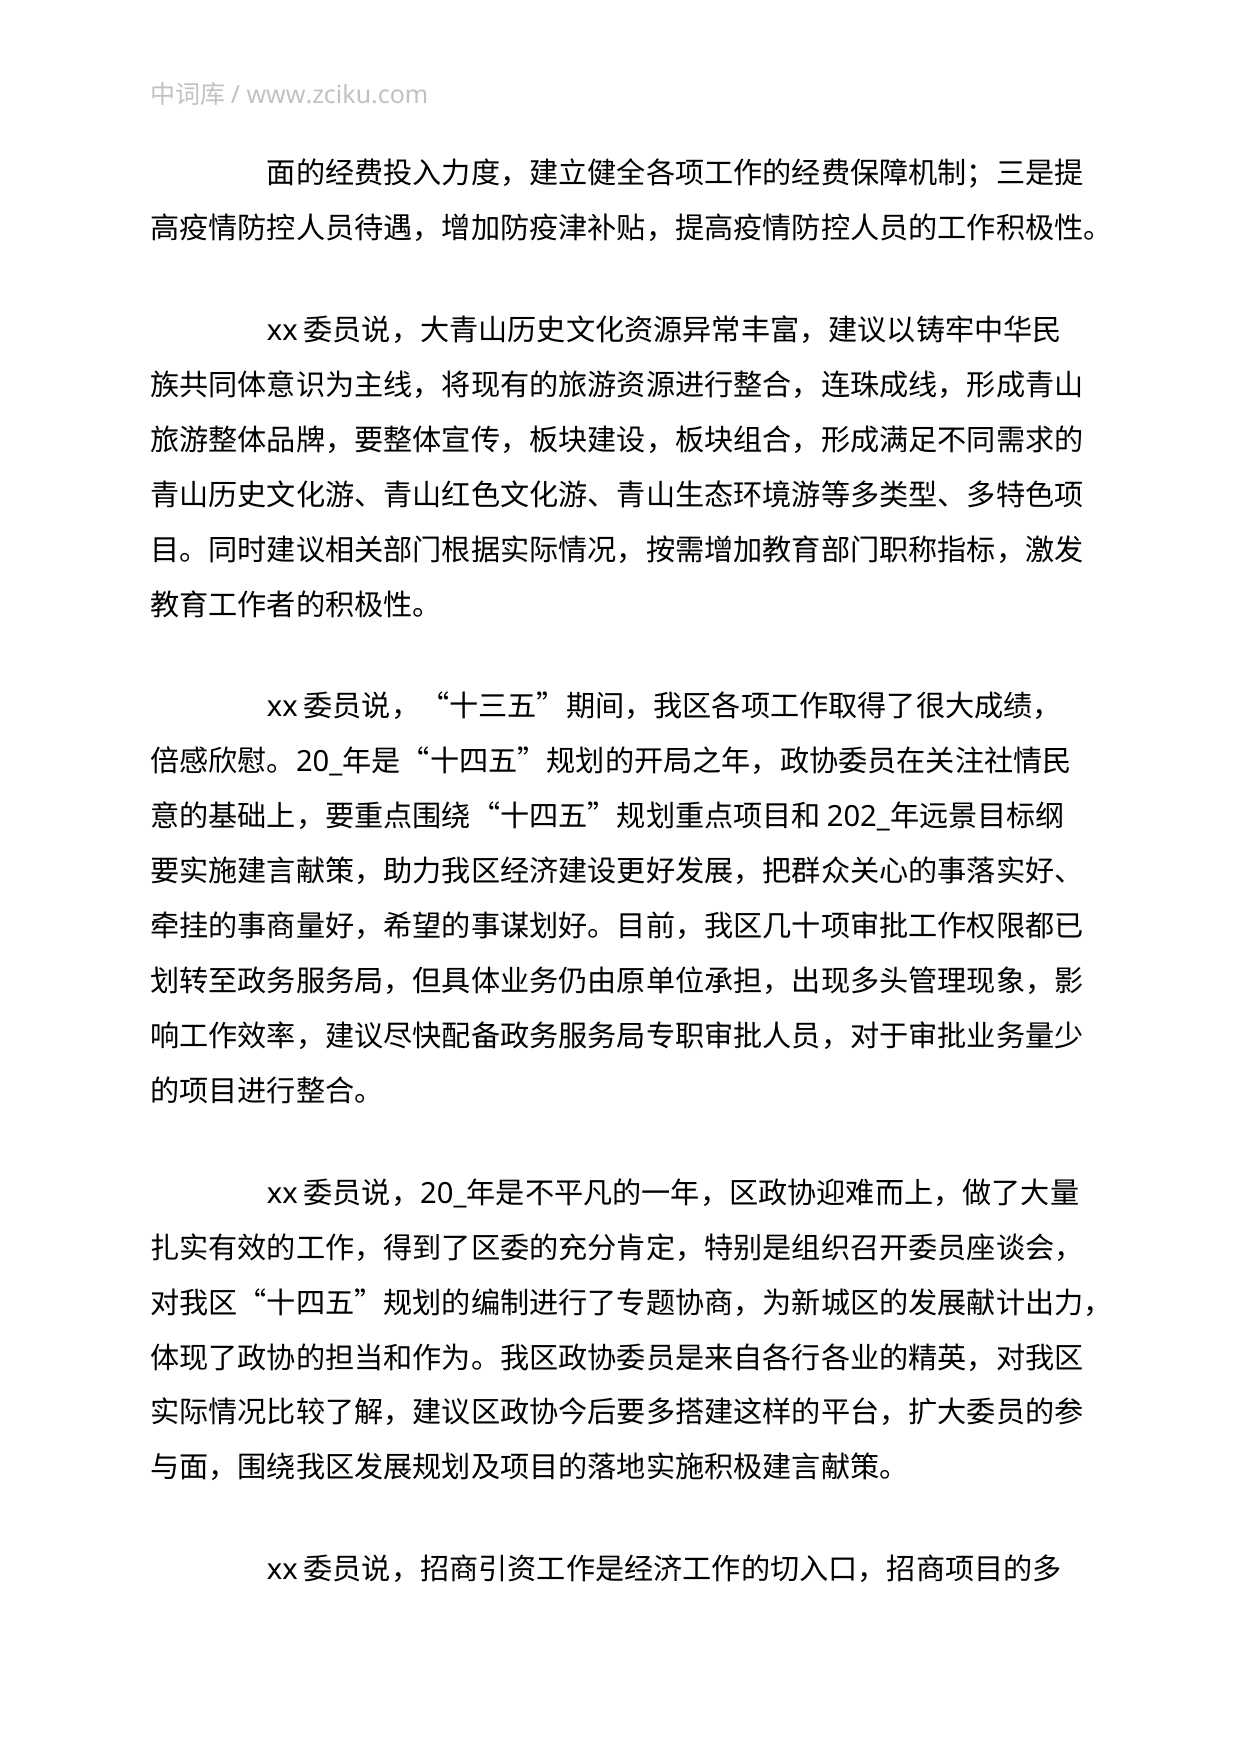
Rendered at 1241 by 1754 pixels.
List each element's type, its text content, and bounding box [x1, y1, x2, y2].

text xx委员说，大青山历史文化资源异常丰富，建议以铸牢中华民族共同体意识为主线，将现有的旅游资源进行整合，连珠成线，形成青山旅游整体品牌，要整体宣传，板块建设，板块组合，形成满足不同需求的青山历史文化游、青山红色文化游、青山生态环境游等多类型、多特色项目。同时建议相关部门根据实际情况，按需增加教育部门职称指标，激发教育工作者的积极性。 [150, 307, 1090, 623]
text xx委员说，20_年是不平凡的一年，区政协迎难而上，做了大量扎实有效的工作，得到了区委的充分肯定，特别是组织召开委员座谈会，对我区“十四五”规划的编制进行了专题协商，为新城区的发展献计出力，体现了政协的担当和作为。我区政协委员是来自各行各业的精英，对我区实际情况比较了解，建议区政协今后要多搭建这样的平台，扩大委员的参与面，围绕我区发展规划及项目的落地实施积极建言献策。 [150, 1169, 1090, 1486]
text 面的经费投入力度，建立健全各项工作的经费保障机制；三是提高疫情防控人员待遇，增加防疫津补贴，提高疫情防控人员的工作积极性。 [150, 150, 1090, 247]
text xx委员说，“十三五”期间，我区各项工作取得了很大成绩，倍感欣慰。20_年是“十四五”规划的开局之年，政协委员在关注社情民意的基础上，要重点围绕“十四五”规划重点项目和202_年远景目标纲要实施建言献策，助力我区经济建设更好发展，把群众关心的事落实好、牵挂的事商量好，希望的事谋划好。目前，我区几十项审批工作权限都已划转至政务服务局，但具体业务仍由原单位承担，出现多头管理现象，影响工作效率，建议尽快配备政务服务局专职审批人员，对于审批业务量少的项目进行整合。 [150, 683, 1090, 1110]
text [150, 1546, 1090, 1588]
